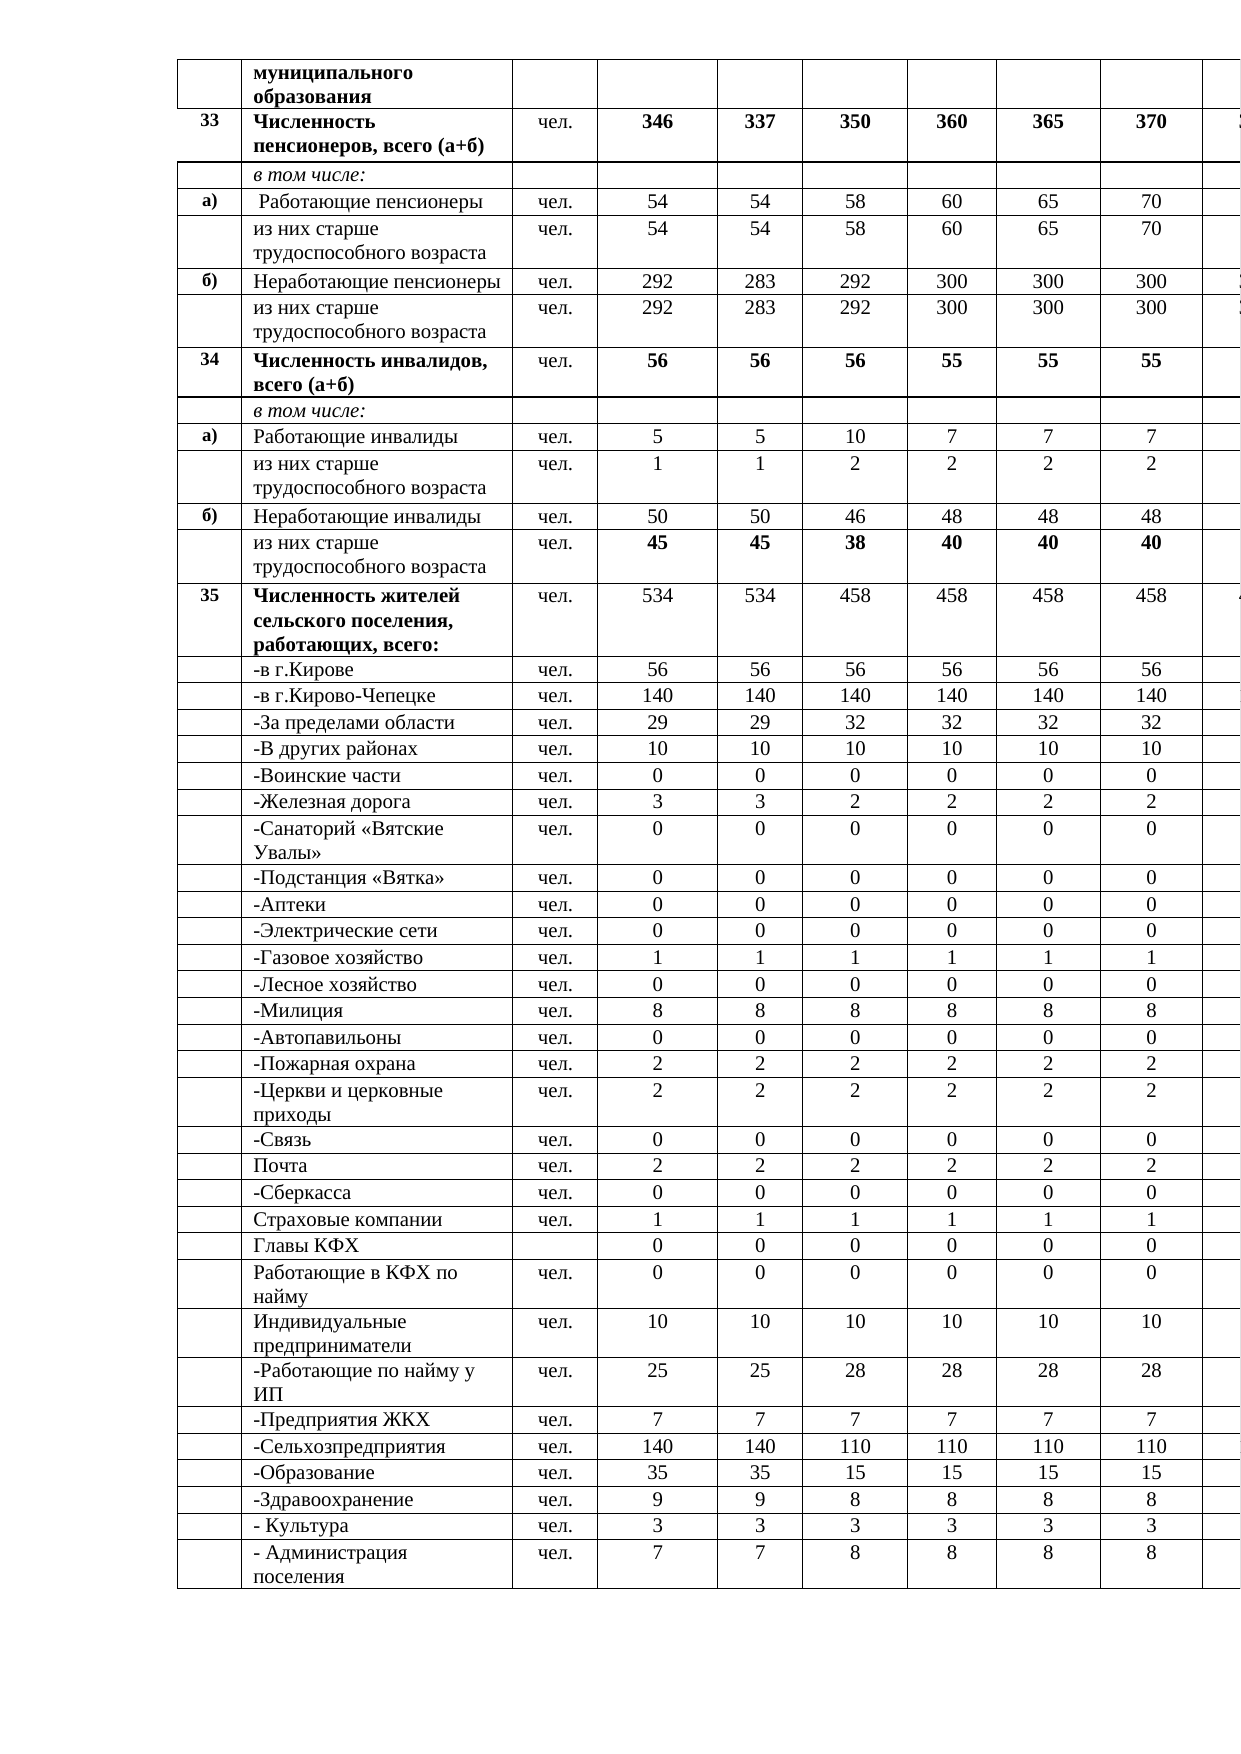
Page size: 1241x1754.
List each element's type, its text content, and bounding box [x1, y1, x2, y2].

table_cell 15 [908, 1460, 996, 1486]
table_cell 140 [598, 683, 717, 709]
table_cell 1 [803, 945, 907, 970]
table_cell 10 [718, 736, 802, 762]
table_cell 300 [1101, 269, 1202, 294]
table_cell 54 [598, 216, 717, 268]
table_cell Численность инвалидов, всего (а+б) [242, 348, 512, 396]
table_cell 2 [803, 451, 907, 503]
table_cell 300 [908, 295, 996, 347]
table_cell [178, 216, 241, 268]
table_cell из них старше трудоспособного возраста [242, 530, 512, 582]
table_cell 3 [908, 1514, 996, 1539]
table_cell 29 [718, 710, 802, 735]
table_cell Неработающие пенсионеры [242, 269, 512, 294]
table_cell чел. [513, 1358, 597, 1406]
table_cell 40 [1101, 530, 1202, 582]
table_cell 2 [718, 1154, 802, 1179]
table_cell 50 [598, 504, 717, 529]
table_cell чел. [513, 892, 597, 917]
table_cell 2 [803, 1078, 907, 1126]
table_cell 3 [1203, 1514, 1240, 1539]
table_cell 5 [598, 424, 717, 449]
table_cell 35 [178, 584, 241, 656]
table_cell -Электрические сети [242, 918, 512, 944]
table_cell чел. [513, 683, 597, 709]
table_cell 70 [1101, 216, 1202, 268]
table_cell чел. [513, 763, 597, 788]
table_cell Работающие в КФХ по найму [242, 1260, 512, 1308]
table_cell чел. [513, 1260, 597, 1308]
table_cell 300 [908, 269, 996, 294]
table_cell 0 [997, 892, 1100, 917]
table_cell 0 [908, 1127, 996, 1152]
table_cell [178, 1540, 241, 1588]
table_cell 58 [803, 216, 907, 268]
table_cell чел. [513, 1309, 597, 1357]
table_cell -Газовое хозяйство [242, 945, 512, 970]
table_cell чел. [513, 584, 597, 656]
table_cell 2 [1101, 790, 1202, 815]
table_cell 0 [718, 1025, 802, 1050]
table_cell из них старше трудоспособного возраста [242, 216, 512, 268]
table_cell 458 [1203, 584, 1240, 656]
table_cell 48 [1203, 504, 1240, 529]
table_cell 0 [803, 865, 907, 891]
table_cell -Железная дорога [242, 790, 512, 815]
table_cell 2 [803, 1154, 907, 1179]
table_cell 7 [908, 424, 996, 449]
table_cell 0 [803, 1025, 907, 1050]
table_cell 2 [997, 451, 1100, 503]
table_cell 0 [908, 1180, 996, 1206]
table_cell 2 [997, 790, 1100, 815]
table_cell 10 [803, 424, 907, 449]
table_cell 10 [997, 1309, 1100, 1357]
table_cell 0 [1203, 1180, 1240, 1206]
table_cell чел. [513, 189, 597, 214]
table_cell 0 [718, 763, 802, 788]
table_cell 2 [908, 790, 996, 815]
table_cell 33 [177, 109, 241, 161]
table_cell [178, 1051, 241, 1077]
table_cell 110 [908, 1434, 996, 1459]
table_cell 48 [908, 504, 996, 529]
table_cell 70 [1101, 189, 1202, 214]
table_cell [178, 683, 241, 709]
table_cell -Предприятия ЖКХ [242, 1407, 512, 1433]
table_cell 0 [598, 892, 717, 917]
table_cell 1 [803, 1207, 907, 1232]
table_cell чел. [513, 1180, 597, 1206]
table_cell 7 [1101, 424, 1202, 449]
table_cell 65 [997, 189, 1100, 214]
table_cell чел. [513, 1487, 597, 1512]
table_cell 2 [908, 451, 996, 503]
table_cell -Образование [242, 1460, 512, 1486]
table_cell 110 [803, 1434, 907, 1459]
table_cell 0 [803, 816, 907, 864]
table_cell 0 [1101, 1233, 1202, 1259]
table_cell 10 [1101, 1309, 1202, 1357]
table_cell чел. [513, 1078, 597, 1126]
table_cell 10 [598, 1309, 717, 1357]
table_cell 8 [997, 1540, 1100, 1588]
table_cell 1 [598, 1207, 717, 1232]
table_cell 28 [997, 1358, 1100, 1406]
table_cell 370 [1203, 109, 1240, 161]
table_cell -Здравоохранение [242, 1487, 512, 1512]
table_cell 1 [908, 945, 996, 970]
table_cell 56 [598, 348, 717, 396]
table_cell 7 [718, 1540, 802, 1588]
table_cell 0 [718, 1260, 802, 1308]
table_cell 32 [908, 710, 996, 735]
table_cell 28 [908, 1358, 996, 1406]
table_cell 140 [908, 683, 996, 709]
table_cell [718, 163, 802, 188]
table_cell 40 [908, 530, 996, 582]
table_cell 0 [997, 918, 1100, 944]
table_cell 0 [598, 865, 717, 891]
table_cell 9 [598, 1487, 717, 1512]
table_cell [178, 736, 241, 762]
table_cell [178, 1434, 241, 1459]
table_cell -Работающие по найму у ИП [242, 1358, 512, 1406]
table_cell [178, 1154, 241, 1179]
table_cell [997, 163, 1100, 188]
table_cell 3 [997, 1514, 1100, 1539]
table_cell 45 [598, 530, 717, 582]
table_cell 32 [803, 710, 907, 735]
table_cell 370 [1101, 109, 1202, 161]
table_cell [178, 1309, 241, 1357]
table_cell [178, 1207, 241, 1232]
table_cell 0 [1101, 1260, 1202, 1308]
table_cell -Пожарная охрана [242, 1051, 512, 1077]
table_cell [178, 1078, 241, 1126]
table_cell [178, 398, 241, 423]
table_cell 110 [1203, 1434, 1240, 1459]
table_cell [178, 971, 241, 997]
table_cell чел. [513, 109, 597, 161]
table_cell 0 [908, 892, 996, 917]
table_cell 2 [997, 1078, 1100, 1126]
table_cell из них старше трудоспособного возраста [242, 295, 512, 347]
table_cell 0 [598, 1180, 717, 1206]
table_cell чел. [513, 216, 597, 268]
table_cell 2 [997, 1154, 1100, 1179]
table_cell 2 [803, 1051, 907, 1077]
table_cell 0 [997, 763, 1100, 788]
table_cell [242, 60, 512, 108]
table_cell чел. [513, 790, 597, 815]
table_cell [178, 1460, 241, 1486]
table_cell 8 [1101, 1540, 1202, 1588]
table_cell 0 [803, 1233, 907, 1259]
table_cell 8 [908, 998, 996, 1023]
table_cell 2 [908, 1051, 996, 1077]
table_cell 0 [1203, 1025, 1240, 1050]
table_cell 48 [997, 504, 1100, 529]
table_cell 7 [1203, 424, 1240, 449]
table_cell а) [178, 424, 241, 449]
table_cell 54 [598, 189, 717, 214]
table_cell 56 [803, 348, 907, 396]
table_cell 35 [718, 1460, 802, 1486]
table_cell а) [178, 189, 241, 214]
table_cell 2 [1101, 1051, 1202, 1077]
table_cell 8 [598, 998, 717, 1023]
table_cell -Подстанция «Вятка» [242, 865, 512, 891]
table_cell 0 [803, 1180, 907, 1206]
table_cell 40 [997, 530, 1100, 582]
table_cell 70 [1203, 189, 1240, 214]
table_cell чел. [513, 530, 597, 582]
table_cell чел. [513, 816, 597, 864]
table_cell 0 [908, 918, 996, 944]
table_cell 15 [997, 1460, 1100, 1486]
table_cell 7 [1203, 1407, 1240, 1433]
table_cell 0 [997, 865, 1100, 891]
table_cell 7 [1101, 1407, 1202, 1433]
table_cell 0 [1203, 816, 1240, 864]
table_cell 0 [803, 1127, 907, 1152]
table_cell 1 [908, 1207, 996, 1232]
table_cell 25 [1101, 60, 1202, 108]
table_cell 8 [803, 1540, 907, 1588]
table_cell [178, 1260, 241, 1308]
table_cell 292 [598, 295, 717, 347]
table_cell 1 [1101, 945, 1202, 970]
table_cell 0 [1203, 892, 1240, 917]
table_cell 32 [178, 60, 241, 108]
table_cell 1 [598, 451, 717, 503]
table_cell [1203, 163, 1240, 188]
table_cell 0 [1101, 892, 1202, 917]
table_cell -Аптеки [242, 892, 512, 917]
table_cell [178, 816, 241, 864]
table_cell чел. [513, 60, 597, 108]
table_cell 3 [803, 1514, 907, 1539]
table_cell Индивидуальные предприниматели [242, 1309, 512, 1357]
table_cell 3 [718, 1514, 802, 1539]
table_cell 2 [1101, 451, 1202, 503]
table_cell 27 [718, 60, 802, 108]
table_cell [178, 295, 241, 347]
table_cell 38 [803, 530, 907, 582]
table_cell -Лесное хозяйство [242, 971, 512, 997]
table_cell 0 [718, 816, 802, 864]
table_cell [513, 1233, 597, 1259]
table_cell чел. [513, 1207, 597, 1232]
table_cell 8 [1203, 1540, 1240, 1588]
table_cell [513, 163, 597, 188]
table_cell 10 [803, 736, 907, 762]
table_cell -Связь [242, 1127, 512, 1152]
table_cell 2 [598, 1051, 717, 1077]
table_cell 56 [1203, 657, 1240, 682]
table_cell 2 [1203, 1154, 1240, 1179]
table_cell 0 [598, 918, 717, 944]
table_cell 0 [598, 1260, 717, 1308]
table_cell 140 [718, 1434, 802, 1459]
table_cell 0 [908, 763, 996, 788]
table_cell 35 [598, 1460, 717, 1486]
table_cell чел. [513, 736, 597, 762]
table_cell 2 [718, 1051, 802, 1077]
table_cell 140 [997, 683, 1100, 709]
table_cell б) [178, 269, 241, 294]
table_cell Неработающие инвалиды [242, 504, 512, 529]
table_cell 8 [908, 1540, 996, 1588]
table_cell [513, 398, 597, 423]
table_cell 65 [997, 216, 1100, 268]
table_cell 140 [803, 683, 907, 709]
table_cell 300 [1101, 295, 1202, 347]
table_cell 15 [803, 1460, 907, 1486]
table_cell 54 [718, 216, 802, 268]
table_cell чел. [513, 710, 597, 735]
table_cell 32 [1101, 710, 1202, 735]
table_cell 55 [1203, 348, 1240, 396]
table_cell Численность жителей сельского поселения, работающих, всего: [242, 584, 512, 656]
table_cell 0 [718, 1233, 802, 1259]
table_cell 0 [1101, 971, 1202, 997]
table_cell чел. [513, 998, 597, 1023]
table_cell 140 [1101, 683, 1202, 709]
table_cell 7 [598, 1540, 717, 1588]
table_cell 8 [908, 1487, 996, 1512]
table_cell 0 [803, 918, 907, 944]
table_cell 283 [718, 269, 802, 294]
table_cell 8 [1101, 1487, 1202, 1512]
table_cell 0 [908, 1260, 996, 1308]
table_cell 3 [598, 1514, 717, 1539]
table_cell 346 [598, 109, 717, 161]
table_cell [178, 918, 241, 944]
table_cell 0 [908, 816, 996, 864]
table_cell 337 [718, 109, 802, 161]
table_cell 8 [718, 998, 802, 1023]
table_cell 60 [908, 189, 996, 214]
table_cell 0 [803, 1260, 907, 1308]
table_cell 7 [718, 1407, 802, 1433]
table_cell 0 [997, 1127, 1100, 1152]
table_cell 25 [803, 60, 907, 108]
table_cell чел. [513, 865, 597, 891]
table_cell чел. [513, 1025, 597, 1050]
table_cell 8 [1203, 998, 1240, 1023]
table_cell 29 [598, 710, 717, 735]
table_cell 8 [1203, 1487, 1240, 1512]
table_cell 0 [908, 971, 996, 997]
table_cell в том числе: [242, 398, 512, 423]
table_cell [1101, 398, 1202, 423]
table_cell [178, 1487, 241, 1512]
table_cell -Воинские части [242, 763, 512, 788]
table_cell 7 [908, 1407, 996, 1433]
table_cell 7 [997, 1407, 1100, 1433]
table_cell 283 [718, 295, 802, 347]
table_cell 0 [1101, 918, 1202, 944]
table_cell 8 [997, 998, 1100, 1023]
table_cell 0 [718, 971, 802, 997]
table_cell 0 [908, 865, 996, 891]
table_cell -в г.Кирово-Чепецке [242, 683, 512, 709]
table_cell из них старше трудоспособного возраста [242, 451, 512, 503]
table_cell 0 [1101, 1127, 1202, 1152]
table_cell 292 [803, 295, 907, 347]
table_cell [178, 892, 241, 917]
table_cell 292 [598, 269, 717, 294]
table_cell 3 [718, 790, 802, 815]
table_cell [178, 1407, 241, 1433]
table_cell 56 [598, 657, 717, 682]
table_cell 0 [803, 971, 907, 997]
table_cell 25 [718, 1358, 802, 1406]
table_cell чел. [513, 657, 597, 682]
table_cell 56 [997, 657, 1100, 682]
table_cell 0 [598, 763, 717, 788]
table_cell 55 [908, 348, 996, 396]
table_cell в том числе: [242, 163, 512, 188]
table_cell 1 [997, 945, 1100, 970]
table_cell 55 [997, 348, 1100, 396]
table_cell 5 [718, 424, 802, 449]
table_cell Работающие пенсионеры [242, 189, 512, 214]
table_cell 10 [1203, 1309, 1240, 1357]
table_cell чел. [513, 269, 597, 294]
table_cell чел. [513, 424, 597, 449]
table_cell Работающие инвалиды [242, 424, 512, 449]
table_cell 28 [1101, 1358, 1202, 1406]
table_cell 0 [598, 1233, 717, 1259]
table_cell Почта [242, 1154, 512, 1179]
table_cell [178, 1180, 241, 1206]
table_cell 0 [1101, 865, 1202, 891]
table_cell Численность пенсионеров, всего (а+б) [242, 109, 512, 161]
table_cell 360 [908, 109, 996, 161]
table_cell чел. [513, 918, 597, 944]
table_cell 300 [1203, 295, 1240, 347]
table_cell 15 [1101, 1460, 1202, 1486]
table_cell [178, 790, 241, 815]
table_cell -Сберкасса [242, 1180, 512, 1206]
table_cell 2 [598, 1078, 717, 1126]
table_cell 25 [1203, 60, 1240, 108]
table_cell чел. [513, 1407, 597, 1433]
table_cell 60 [908, 216, 996, 268]
table_cell чел. [513, 451, 597, 503]
table_cell 10 [1203, 736, 1240, 762]
table_cell чел. [513, 1514, 597, 1539]
table_cell 0 [718, 865, 802, 891]
table_cell 0 [1101, 763, 1202, 788]
table_cell 2 [1203, 1078, 1240, 1126]
table_cell 27 [598, 60, 717, 108]
table_cell 300 [997, 269, 1100, 294]
table_cell [1203, 398, 1240, 423]
table_cell 8 [1101, 998, 1202, 1023]
table_cell [178, 1127, 241, 1152]
table_cell 0 [803, 763, 907, 788]
table_cell 1 [718, 945, 802, 970]
table_cell [178, 1358, 241, 1406]
table_cell - Администрация поселения [242, 1540, 512, 1588]
table_cell 1 [718, 1207, 802, 1232]
table_cell [178, 1514, 241, 1539]
table_cell -Сельхозпредприятия [242, 1434, 512, 1459]
table_cell 46 [803, 504, 907, 529]
table_cell 10 [1101, 736, 1202, 762]
table_cell 458 [803, 584, 907, 656]
table_cell 48 [1101, 504, 1202, 529]
table_cell 0 [598, 1025, 717, 1050]
table_cell -В других районах [242, 736, 512, 762]
table_cell [178, 865, 241, 891]
table_cell 2 [997, 1051, 1100, 1077]
table_cell 0 [997, 816, 1100, 864]
table_cell 140 [598, 1434, 717, 1459]
table_cell 0 [803, 892, 907, 917]
table_cell 25 [997, 60, 1100, 108]
table_cell 0 [1101, 1025, 1202, 1050]
table_cell -в г.Кирове [242, 657, 512, 682]
table_cell [908, 163, 996, 188]
table_cell [178, 998, 241, 1023]
table_cell 534 [598, 584, 717, 656]
table_cell 300 [1203, 269, 1240, 294]
table_cell 350 [803, 109, 907, 161]
table_cell 140 [1203, 683, 1240, 709]
table_cell [178, 451, 241, 503]
table_cell 2 [908, 1154, 996, 1179]
table_cell 0 [718, 892, 802, 917]
table_cell 25 [598, 1358, 717, 1406]
table_cell чел. [513, 295, 597, 347]
table_cell 56 [718, 657, 802, 682]
table_cell 10 [997, 736, 1100, 762]
table_cell 0 [718, 1180, 802, 1206]
table_cell 10 [908, 1309, 996, 1357]
table_cell 25 [908, 60, 996, 108]
table_cell [178, 710, 241, 735]
table_cell 1 [997, 1207, 1100, 1232]
table_cell 2 [598, 1154, 717, 1179]
table_cell -За пределами области [242, 710, 512, 735]
table_cell 2 [1203, 790, 1240, 815]
table_cell [178, 163, 241, 188]
table_cell 45 [718, 530, 802, 582]
table_cell 300 [997, 295, 1100, 347]
table_cell 0 [1203, 865, 1240, 891]
table_cell [178, 657, 241, 682]
table_cell 292 [803, 269, 907, 294]
table_cell 1 [598, 945, 717, 970]
table_cell [178, 763, 241, 788]
table_cell чел. [513, 1127, 597, 1152]
table_cell 15 [1203, 1460, 1240, 1486]
table_cell 0 [718, 918, 802, 944]
table_cell 56 [718, 348, 802, 396]
table_cell 0 [1203, 763, 1240, 788]
table_cell 3 [598, 790, 717, 815]
table_cell [997, 398, 1100, 423]
table_cell 2 [908, 1078, 996, 1126]
table_cell 0 [1203, 918, 1240, 944]
table_cell 110 [997, 1434, 1100, 1459]
table_cell -Санаторий «Вятские Увалы» [242, 816, 512, 864]
table_cell 2 [1203, 451, 1240, 503]
table_cell 32 [997, 710, 1100, 735]
table_cell 458 [908, 584, 996, 656]
table_cell 0 [1203, 1127, 1240, 1152]
table_cell 50 [718, 504, 802, 529]
table_cell 2 [1203, 1051, 1240, 1077]
table_cell 0 [598, 1127, 717, 1152]
table_cell б) [178, 504, 241, 529]
table_cell 2 [1101, 1154, 1202, 1179]
table_cell 458 [1101, 584, 1202, 656]
table_cell 55 [1101, 348, 1202, 396]
table_cell 110 [1101, 1434, 1202, 1459]
table_cell 2 [803, 790, 907, 815]
table_cell 40 [1203, 530, 1240, 582]
table_cell 32 [1203, 710, 1240, 735]
table_cell [1101, 163, 1202, 188]
table_cell 56 [803, 657, 907, 682]
table_cell [178, 1233, 241, 1259]
table_cell 70 [1203, 216, 1240, 268]
table_cell [598, 398, 717, 423]
table_cell чел. [513, 348, 597, 396]
table_cell 140 [718, 683, 802, 709]
table_cell Страховые компании [242, 1207, 512, 1232]
table_cell 3 [1101, 1514, 1202, 1539]
table_cell 8 [803, 998, 907, 1023]
table_cell чел. [513, 1460, 597, 1486]
table_cell 0 [1101, 816, 1202, 864]
table_cell -Автопавильоны [242, 1025, 512, 1050]
table_cell [803, 163, 907, 188]
table_cell 0 [598, 971, 717, 997]
table_cell 0 [997, 1180, 1100, 1206]
table_cell 7 [598, 1407, 717, 1433]
table_cell 2 [1101, 1078, 1202, 1126]
table_cell [178, 1025, 241, 1050]
table_cell 28 [1203, 1358, 1240, 1406]
table_cell 0 [1203, 1233, 1240, 1259]
table_cell чел. [513, 1540, 597, 1588]
table_cell 9 [718, 1487, 802, 1512]
table_cell 0 [997, 971, 1100, 997]
table_cell [598, 163, 717, 188]
table_cell 58 [803, 189, 907, 214]
table_cell 0 [997, 1260, 1100, 1308]
table_cell 0 [1101, 1180, 1202, 1206]
table_cell 10 [598, 736, 717, 762]
table_cell 0 [908, 1233, 996, 1259]
table_cell 1 [718, 451, 802, 503]
table_cell чел. [513, 1154, 597, 1179]
table_cell -Милиция [242, 998, 512, 1023]
table_cell 0 [718, 1127, 802, 1152]
table_cell 8 [803, 1487, 907, 1512]
table_cell чел. [513, 504, 597, 529]
table_cell Главы КФХ [242, 1233, 512, 1259]
table_cell [803, 398, 907, 423]
table_cell 7 [803, 1407, 907, 1433]
table_cell 1 [1203, 945, 1240, 970]
table_cell 0 [598, 816, 717, 864]
table_cell 54 [718, 189, 802, 214]
table_cell 28 [803, 1358, 907, 1406]
table_cell 56 [1101, 657, 1202, 682]
table_cell 0 [1203, 971, 1240, 997]
table_cell 1 [1101, 1207, 1202, 1232]
table_cell - Культура [242, 1514, 512, 1539]
table_cell 1 [1203, 1207, 1240, 1232]
table_cell 34 [178, 348, 241, 396]
table_cell 0 [997, 1233, 1100, 1259]
table_cell 10 [718, 1309, 802, 1357]
table_cell чел. [513, 971, 597, 997]
table_cell 10 [908, 736, 996, 762]
table_cell 7 [997, 424, 1100, 449]
table_cell 56 [908, 657, 996, 682]
table_cell [178, 530, 241, 582]
table_cell 2 [718, 1078, 802, 1126]
table_cell 0 [1203, 1260, 1240, 1308]
table_cell 0 [908, 1025, 996, 1050]
table_cell 365 [997, 109, 1100, 161]
table_cell 534 [718, 584, 802, 656]
table_cell чел. [513, 1434, 597, 1459]
table_cell чел. [513, 945, 597, 970]
table_cell 0 [997, 1025, 1100, 1050]
table_cell 458 [997, 584, 1100, 656]
table_cell [718, 398, 802, 423]
table_cell 10 [803, 1309, 907, 1357]
table_cell чел. [513, 1051, 597, 1077]
table_cell -Церкви и церковные приходы [242, 1078, 512, 1126]
table_cell [908, 398, 996, 423]
table_cell [178, 945, 241, 970]
table_cell 8 [997, 1487, 1100, 1512]
